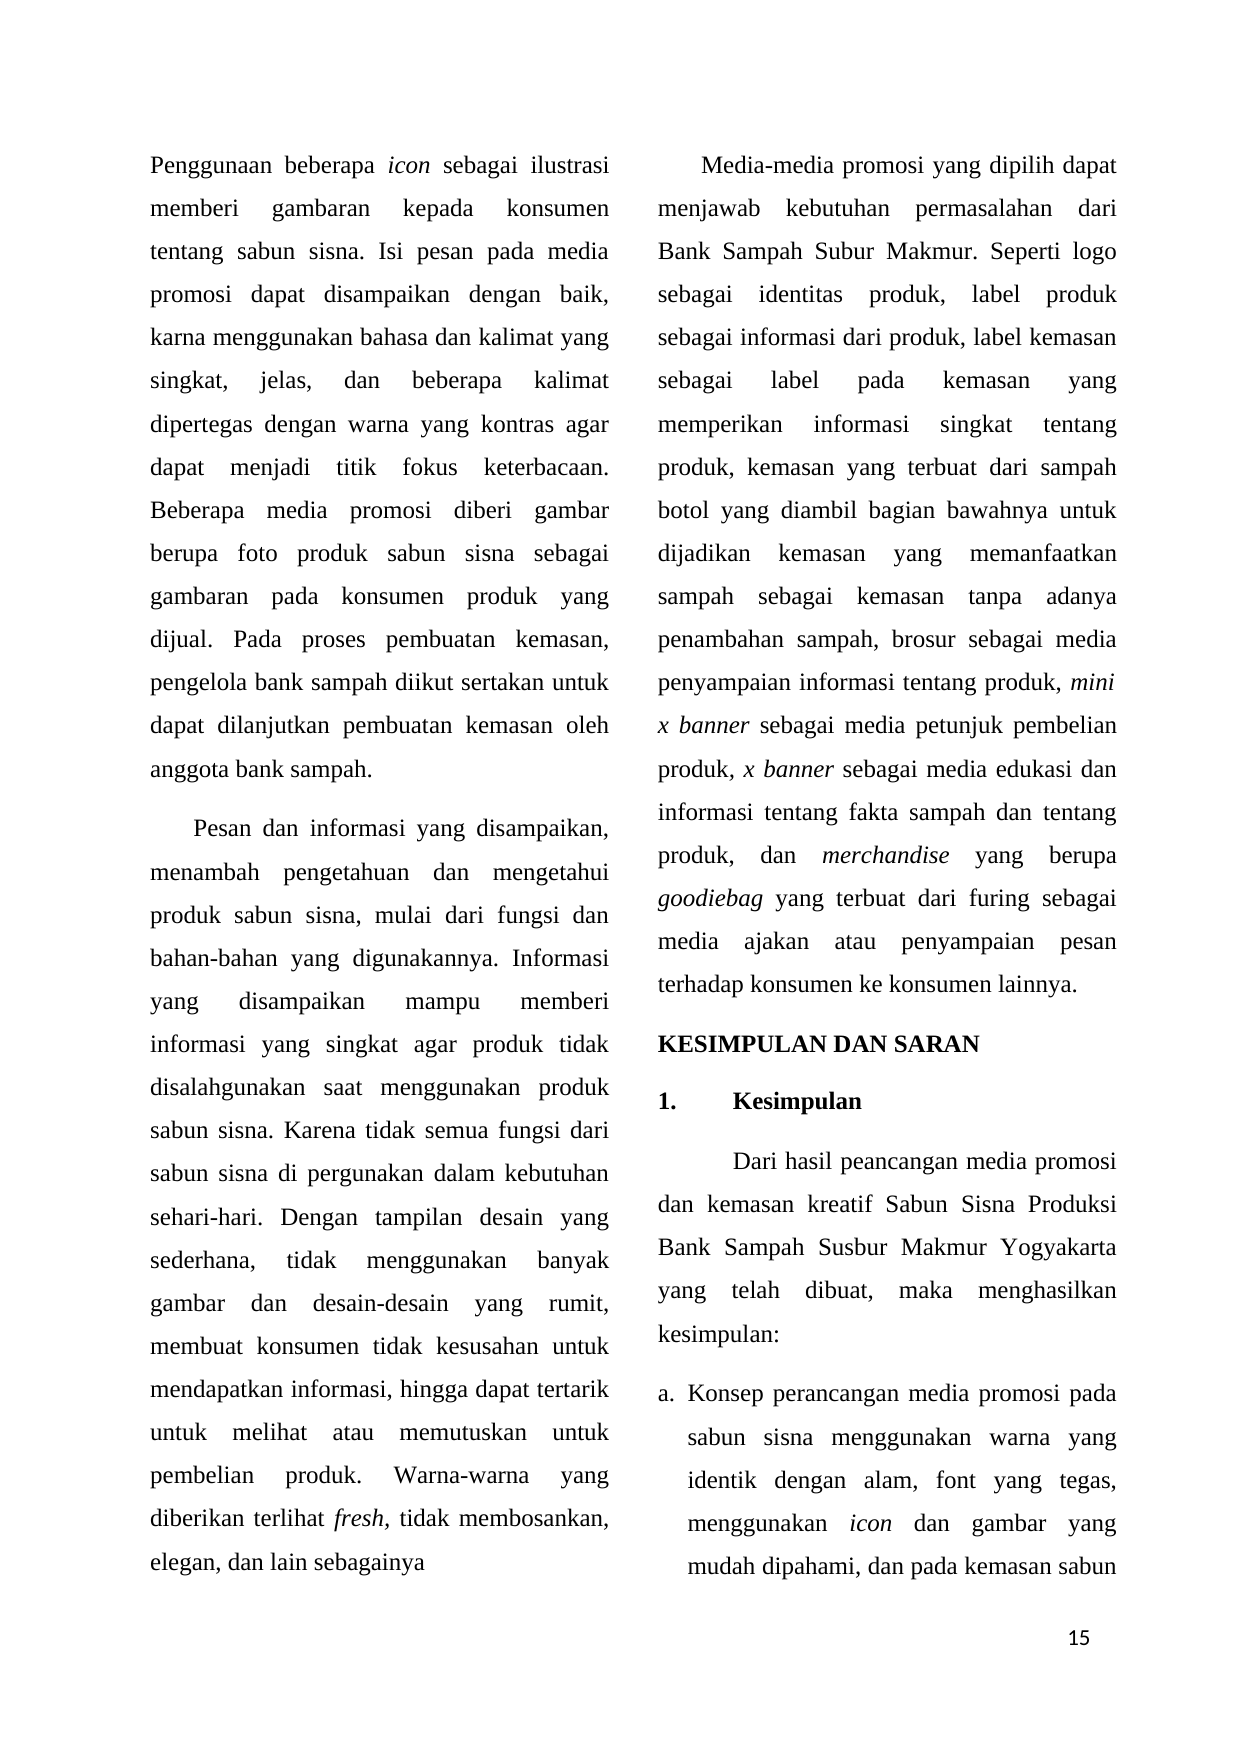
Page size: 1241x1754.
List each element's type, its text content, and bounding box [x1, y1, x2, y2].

list Kesimpulan [658, 1086, 1090, 1115]
text Media-media promosi yang dipilih dapat menjawab kebutuhan permasalahan dari Bank Sampah Subur Makmur. Seperti logo sebagai identitas produk, label produk sebagai informasi dari produk, label kemasan sebagai label pada kemasan yang memperikan informasi singkat tentang produk, kemasan yang terbuat dari sampah botol yang diambil bagian bawahnya untuk dijadikan kemasan yang memanfaatkan sampah sebagai kemasan tanpa adanya penambahan sampah, brosur sebagai media penyampaian informasi tentang produk, mini x banner sebagai media petunjuk pembelian produk, x banner sebagai media edukasi dan informasi tentang fakta sampah dan tentang produk, dan merchandise yang berupa goodiebag yang terbuat dari furing sebagai media ajakan atau penyampaian pesan terhadap konsumen ke konsumen lainnya. [658, 150, 1117, 998]
text Dari hasil peancangan media promosi dan kemasan kreatif Sabun Sisna Produksi Bank Sampah Susbur Makmur Yogyakarta yang telah dibuat, maka menghasilkan kesimpulan: [658, 1146, 1117, 1347]
subtitle KESIMPULAN DAN SARAN [658, 1029, 1089, 1058]
text Pesan dan informasi yang disampaikan, menambah pengetahuan dan mengetahui produk sabun sisna, mulai dari fungsi dan bahan-bahan yang digunakannya. Informasi yang disampaikan mampu memberi informasi yang singkat agar produk tidak disalahgunakan saat menggunakan produk sabun sisna. Karena tidak semua fungsi dari sabun sisna di pergunakan dalam kebutuhan sehari-hari. Dengan tampilan desain yang sederhana, tidak menggunakan banyak gambar dan desain-desain yang rumit, membuat konsumen tidak kesusahan untuk mendapatkan informasi, hingga dapat tertarik untuk melihat atau memutuskan untuk pembelian produk. Warna-warna yang diberikan terlihat fresh, tidak membosankan, elegan, dan lain sebagainya [150, 813, 609, 1575]
